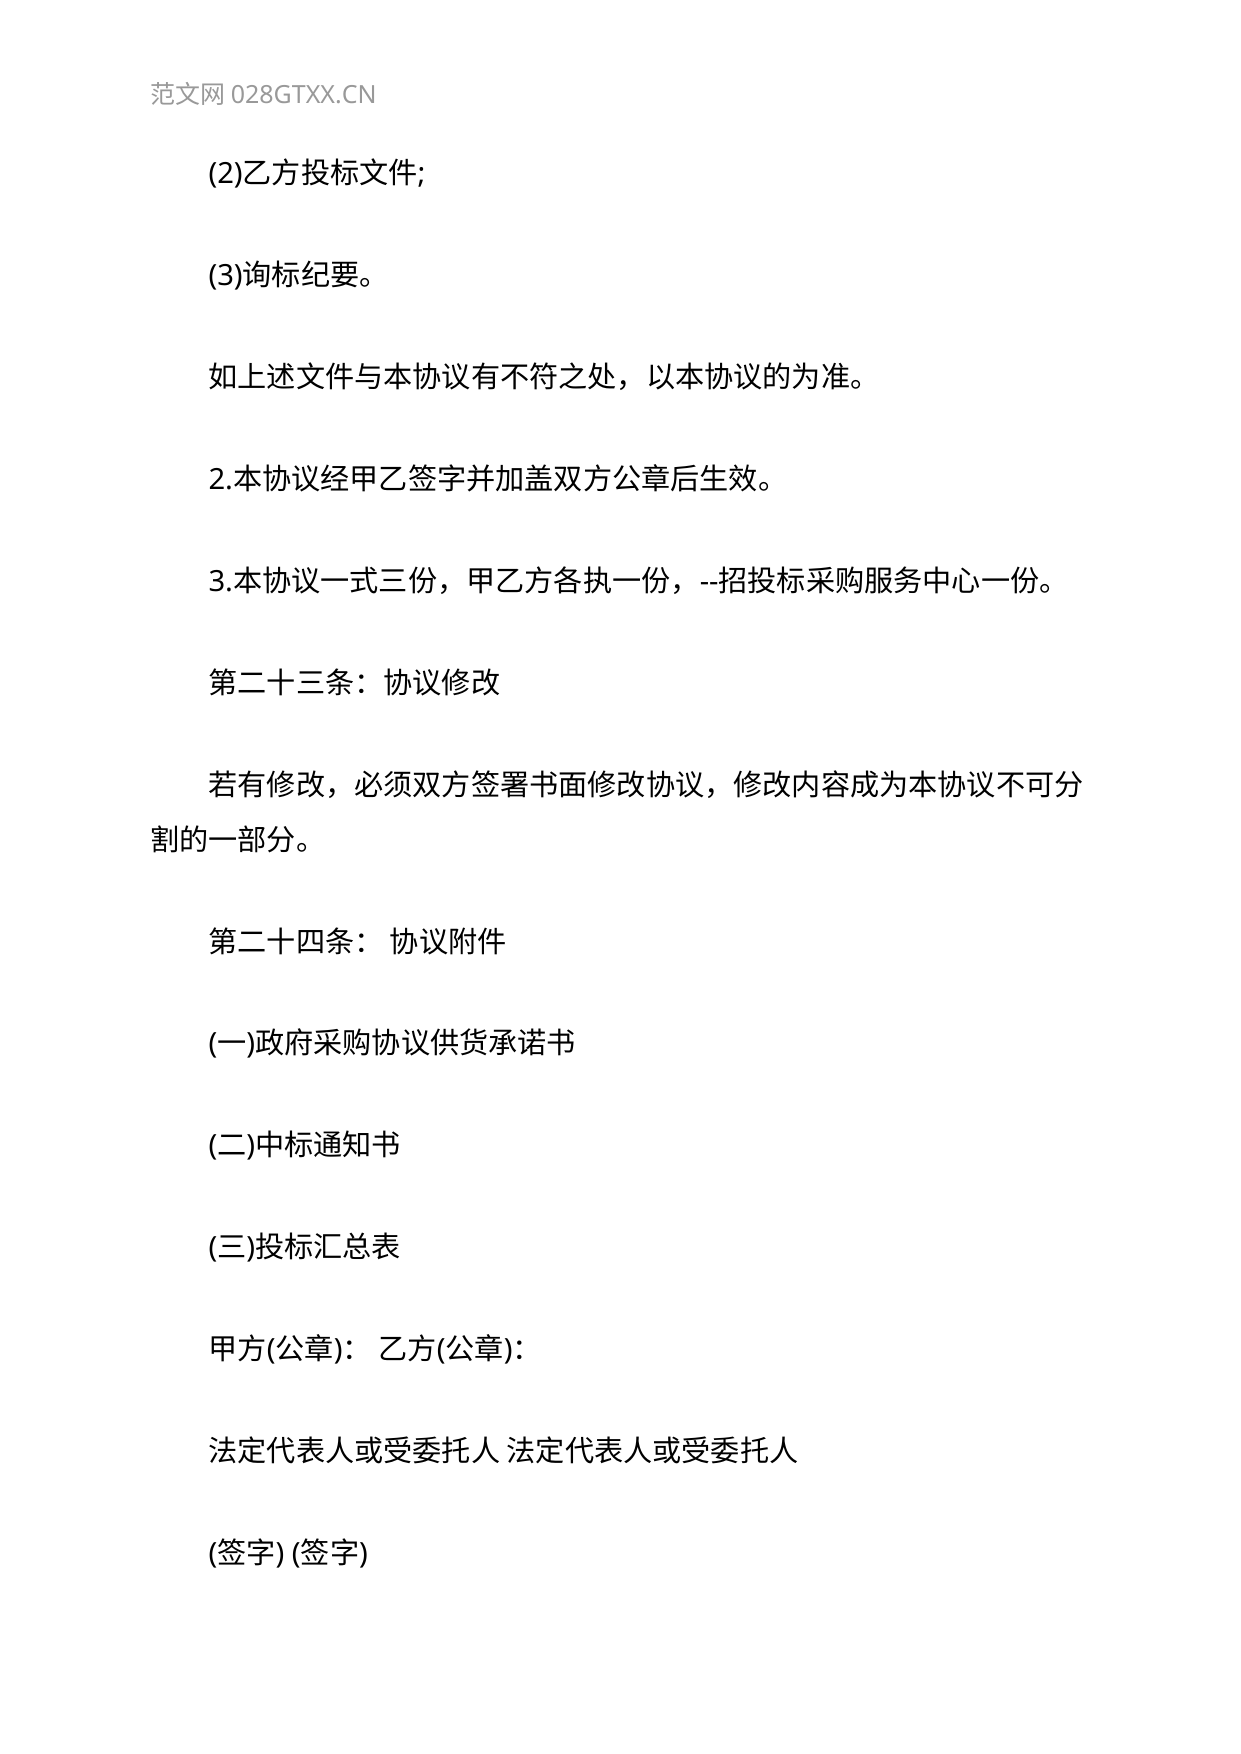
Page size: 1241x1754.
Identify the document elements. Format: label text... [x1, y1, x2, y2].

text 2.本协议经甲乙签字并加盖双方公章后生效。 [150, 456, 1090, 498]
text (三)投标汇总表 [150, 1224, 1090, 1266]
text (二)中标通知书 [150, 1122, 1090, 1164]
text (签字) (签字) [150, 1529, 1090, 1572]
text 第二十四条： 协议附件 [150, 918, 1090, 960]
text 3.本协议一式三份，甲乙方各执一份，--招投标采购服务中心一份。 [150, 558, 1090, 600]
text (一)政府采购协议供货承诺书 [150, 1020, 1090, 1062]
text 甲方(公章)： 乙方(公章)： [150, 1326, 1090, 1368]
text 法定代表人或受委托人 法定代表人或受委托人 [150, 1428, 1090, 1470]
text 第二十三条：协议修改 [150, 660, 1090, 702]
text 如上述文件与本协议有不符之处，以本协议的为准。 [150, 354, 1090, 396]
text (3)询标纪要。 [150, 252, 1090, 294]
text (2)乙方投标文件; [150, 150, 1090, 192]
text 若有修改，必须双方签署书面修改协议，修改内容成为本协议不可分割的一部分。 [150, 761, 1090, 859]
